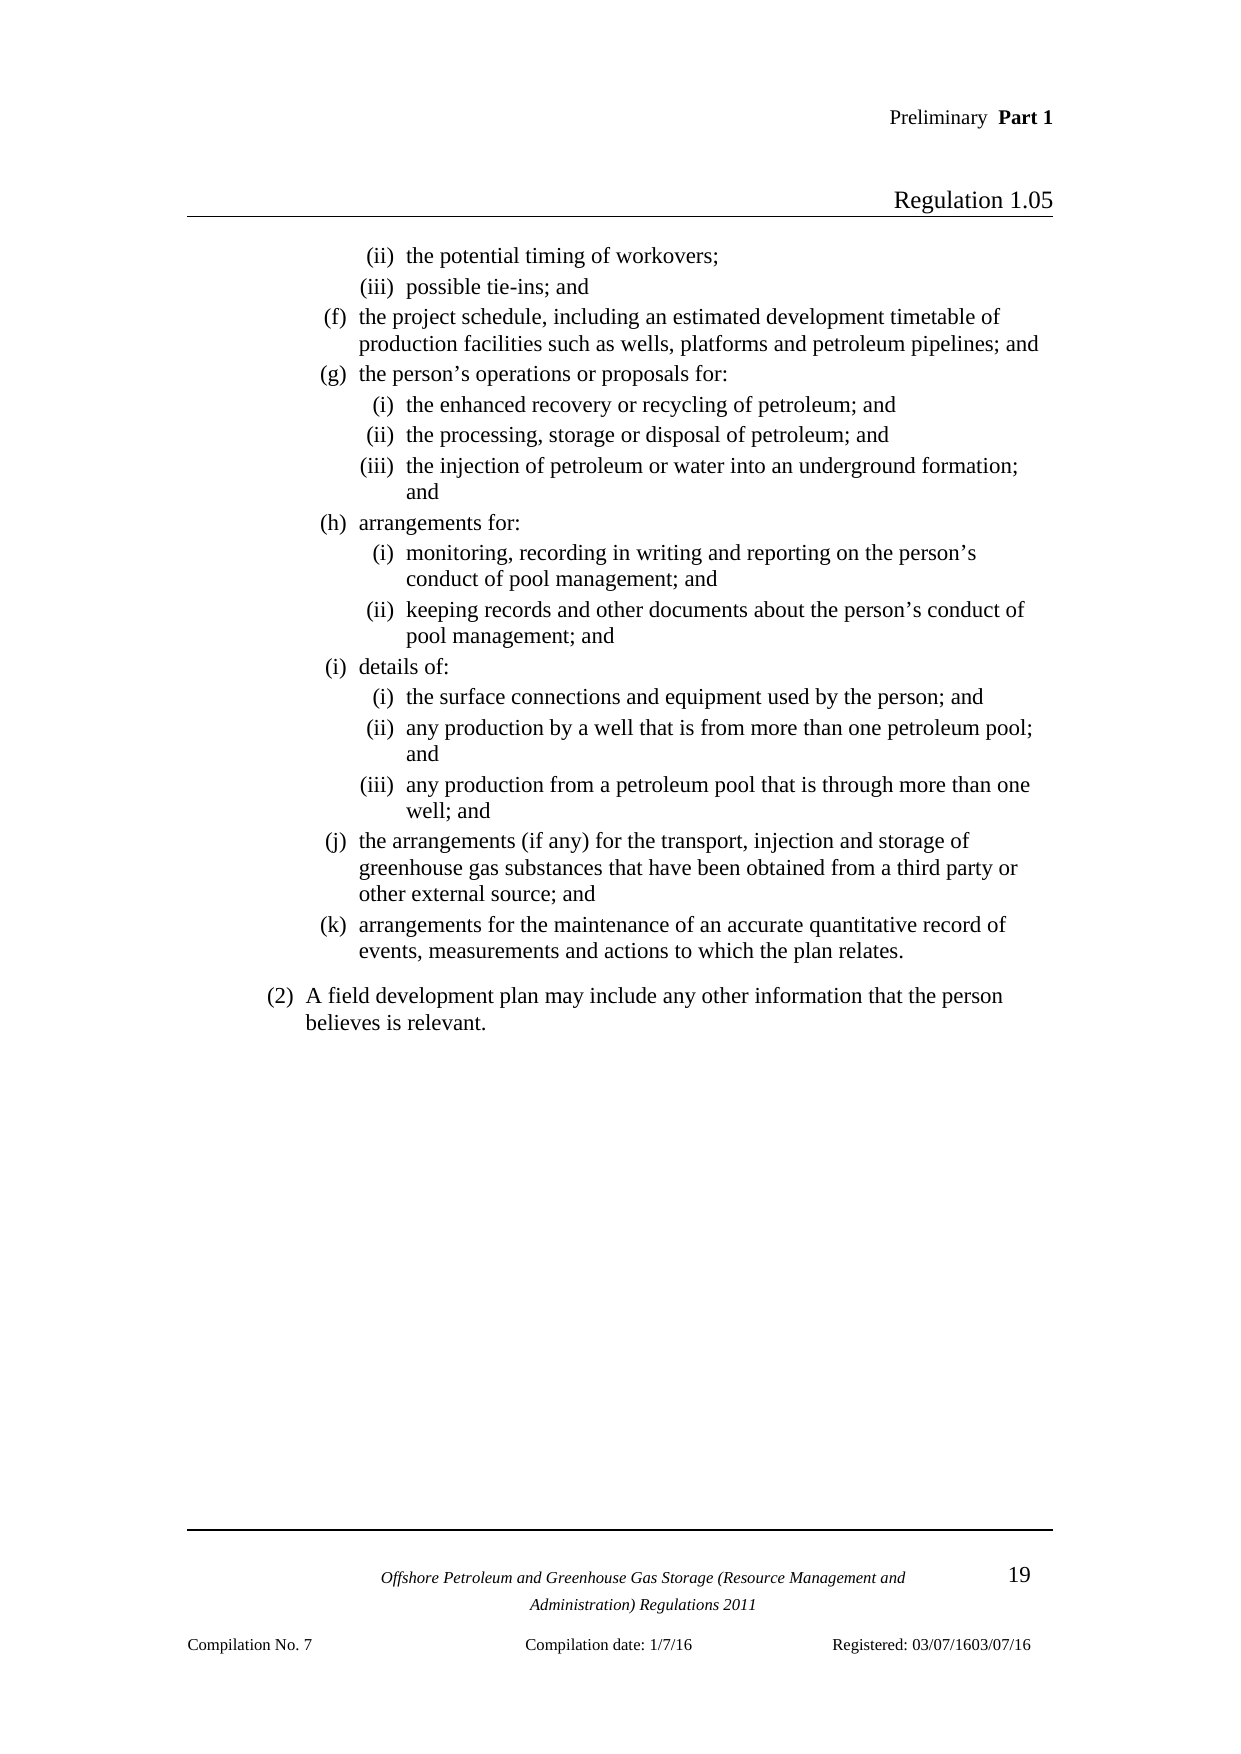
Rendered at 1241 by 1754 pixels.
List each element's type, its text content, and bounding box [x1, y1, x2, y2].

text (i) monitoring, recording in writing and reporting on the person’s conduct of pool management; and [187, 539, 1053, 592]
text (iii) any production from a petroleum pool that is through more than one well; and [187, 771, 1053, 823]
text (2) A field development plan may include any other information that the person believes is relevant. [187, 982, 1053, 1035]
text (h) arrangements for: [187, 508, 1053, 535]
text (ii) any production by a well that is from more than one petroleum pool; and [187, 714, 1053, 767]
text (ii) keeping records and other documents about the person’s conduct of pool management; and [187, 596, 1053, 649]
text (g) the person’s operations or proposals for: [187, 360, 1053, 386]
text (i) the enhanced recovery or recycling of petroleum; and [187, 391, 1053, 417]
text (i) details of: [187, 653, 1053, 679]
text (f) the project schedule, including an estimated development timetable of production facilities such as wells, platforms and petroleum pipelines; and [187, 303, 1053, 356]
text (i) the surface connections and equipment used by the person; and [187, 683, 1053, 710]
text (iii) the injection of petroleum or water into an underground formation; and [187, 452, 1053, 504]
text (k) arrangements for the maintenance of an accurate quantitative record of events, measurements and actions to which the plan relates. [187, 911, 1053, 963]
text (j) the arrangements (if any) for the transport, injection and storage of greenhouse gas substances that have been obtained from a third party or other external source; and [187, 828, 1053, 907]
text (ii) the potential timing of workovers; [187, 242, 1053, 268]
text (ii) the processing, storage or disposal of petroleum; and [187, 421, 1053, 447]
text (iii) possible tie-ins; and [187, 273, 1053, 299]
